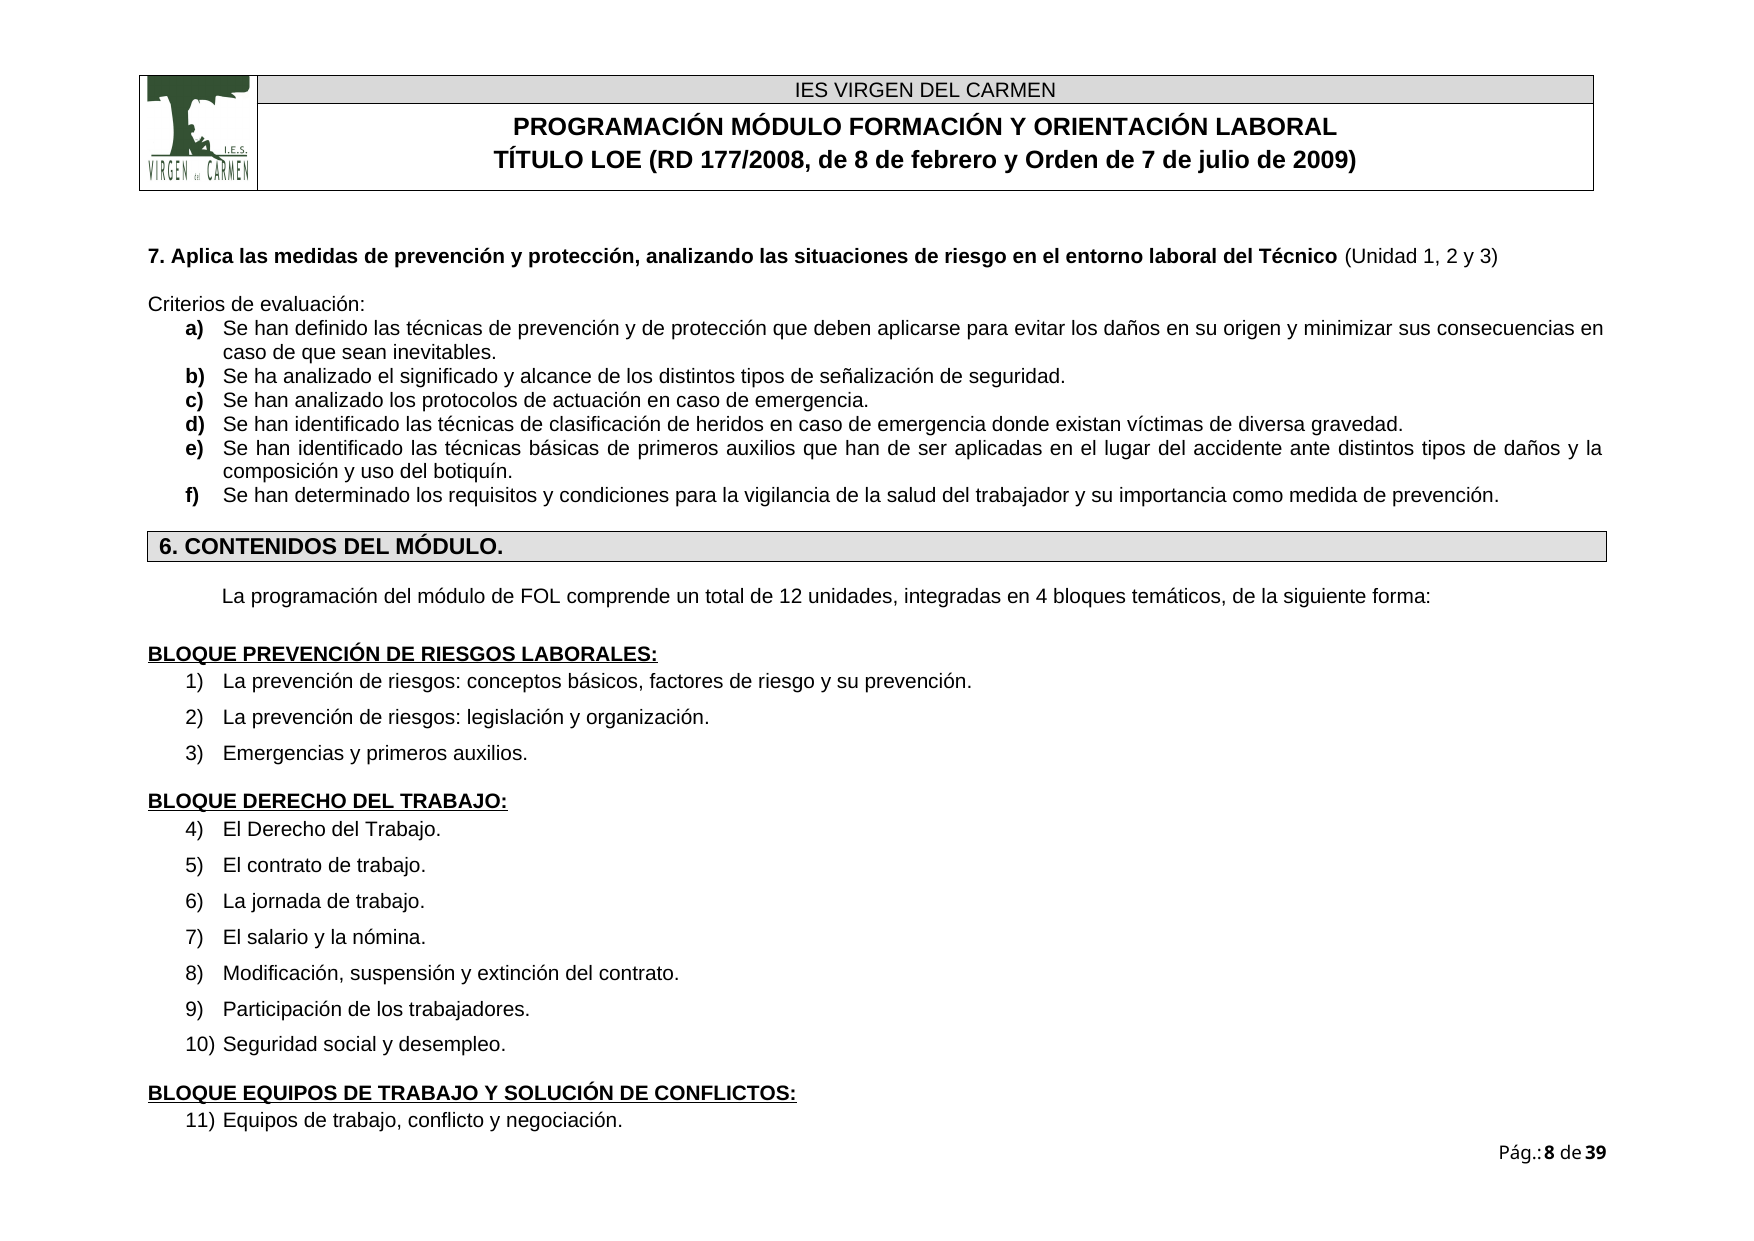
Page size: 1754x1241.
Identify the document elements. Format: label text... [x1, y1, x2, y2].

text 7. Aplica las medidas de prevención y protección, analizando las situaciones de riesgo en el entorno laboral del Técnico (Unidad 1, 2 y 3) [148, 244, 1606, 268]
list Se ha analizado el significado y alcance de los distintos tipos de señalización de seguridad. [185, 363, 1606, 387]
list Equipos de trabajo, conflicto y negociación. [185, 1108, 1606, 1132]
list Se han analizado los protocolos de actuación en caso de emergencia. [185, 387, 1606, 411]
picture [147, 76, 250, 182]
text La programación del módulo de FOL comprende un total de 12 unidades, integradas en 4 bloques temáticos, de la siguiente forma: [148, 584, 1606, 608]
list Modificación, suspensión y extinción del contrato. [185, 960, 1606, 984]
list Participación de los trabajadores. [185, 996, 1606, 1020]
list Se han identificado las técnicas básicas de primeros auxilios que han de ser aplicadas en el lugar del accidente ante distintos tipos de daños y la composición y uso del botiquín. [185, 435, 1606, 483]
list Seguridad social y desempleo. [185, 1032, 1606, 1056]
list El Derecho del Trabajo. [185, 817, 1606, 841]
list La prevención de riesgos: legislación y organización. [185, 705, 1606, 729]
list Se han definido las técnicas de prevención y de protección que deben aplicarse para evitar los daños en su origen y minimizar sus consecuencias en caso de que sean inevitables. [185, 316, 1606, 363]
list El salario y la nómina. [185, 924, 1606, 948]
text BLOQUE EQUIPOS DE TRABAJO Y SOLUCIÓN DE CONFLICTOS: [148, 1081, 1606, 1105]
list El contrato de trabajo. [185, 853, 1606, 877]
text BLOQUE DERECHO DEL TRABAJO: [148, 789, 1606, 813]
list Se han identificado las técnicas de clasificación de heridos en caso de emergencia donde existan víctimas de diversa gravedad. [185, 411, 1606, 435]
list Se han determinado los requisitos y condiciones para la vigilancia de la salud del trabajador y su importancia como medida de prevención. [185, 483, 1606, 507]
list Emergencias y primeros auxilios. [185, 741, 1606, 765]
list La prevención de riesgos: conceptos básicos, factores de riesgo y su prevención. [185, 669, 1606, 693]
table_header 6. CONTENIDOS DEL MÓDULO. [148, 532, 1606, 561]
list La jornada de trabajo. [185, 888, 1606, 912]
text BLOQUE PREVENCIÓN DE RIESGOS LABORALES: [148, 641, 1606, 665]
text Criterios de evaluación: [148, 292, 1606, 316]
